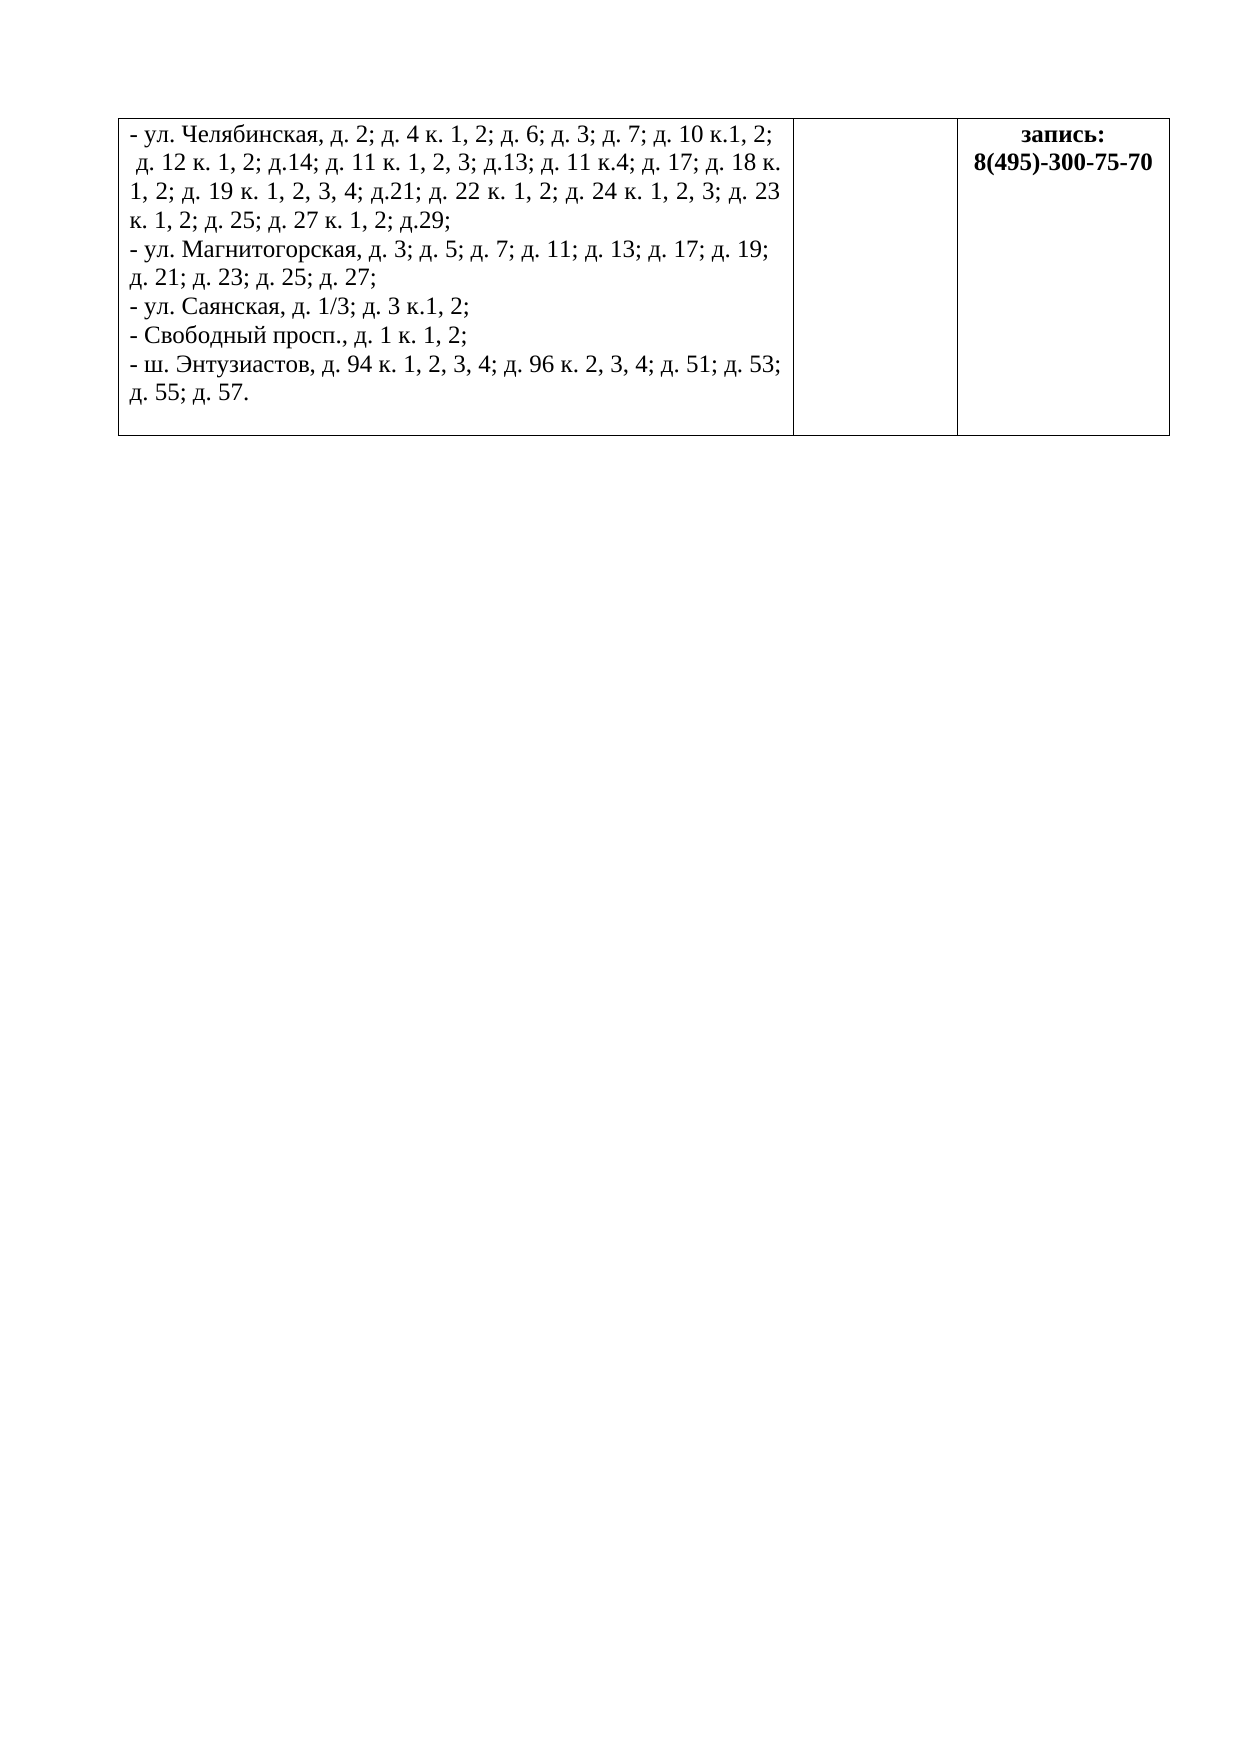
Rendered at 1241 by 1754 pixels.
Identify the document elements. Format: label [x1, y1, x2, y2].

table_cell [958, 119, 1169, 435]
table_cell [119, 119, 793, 435]
table_cell [794, 119, 957, 435]
